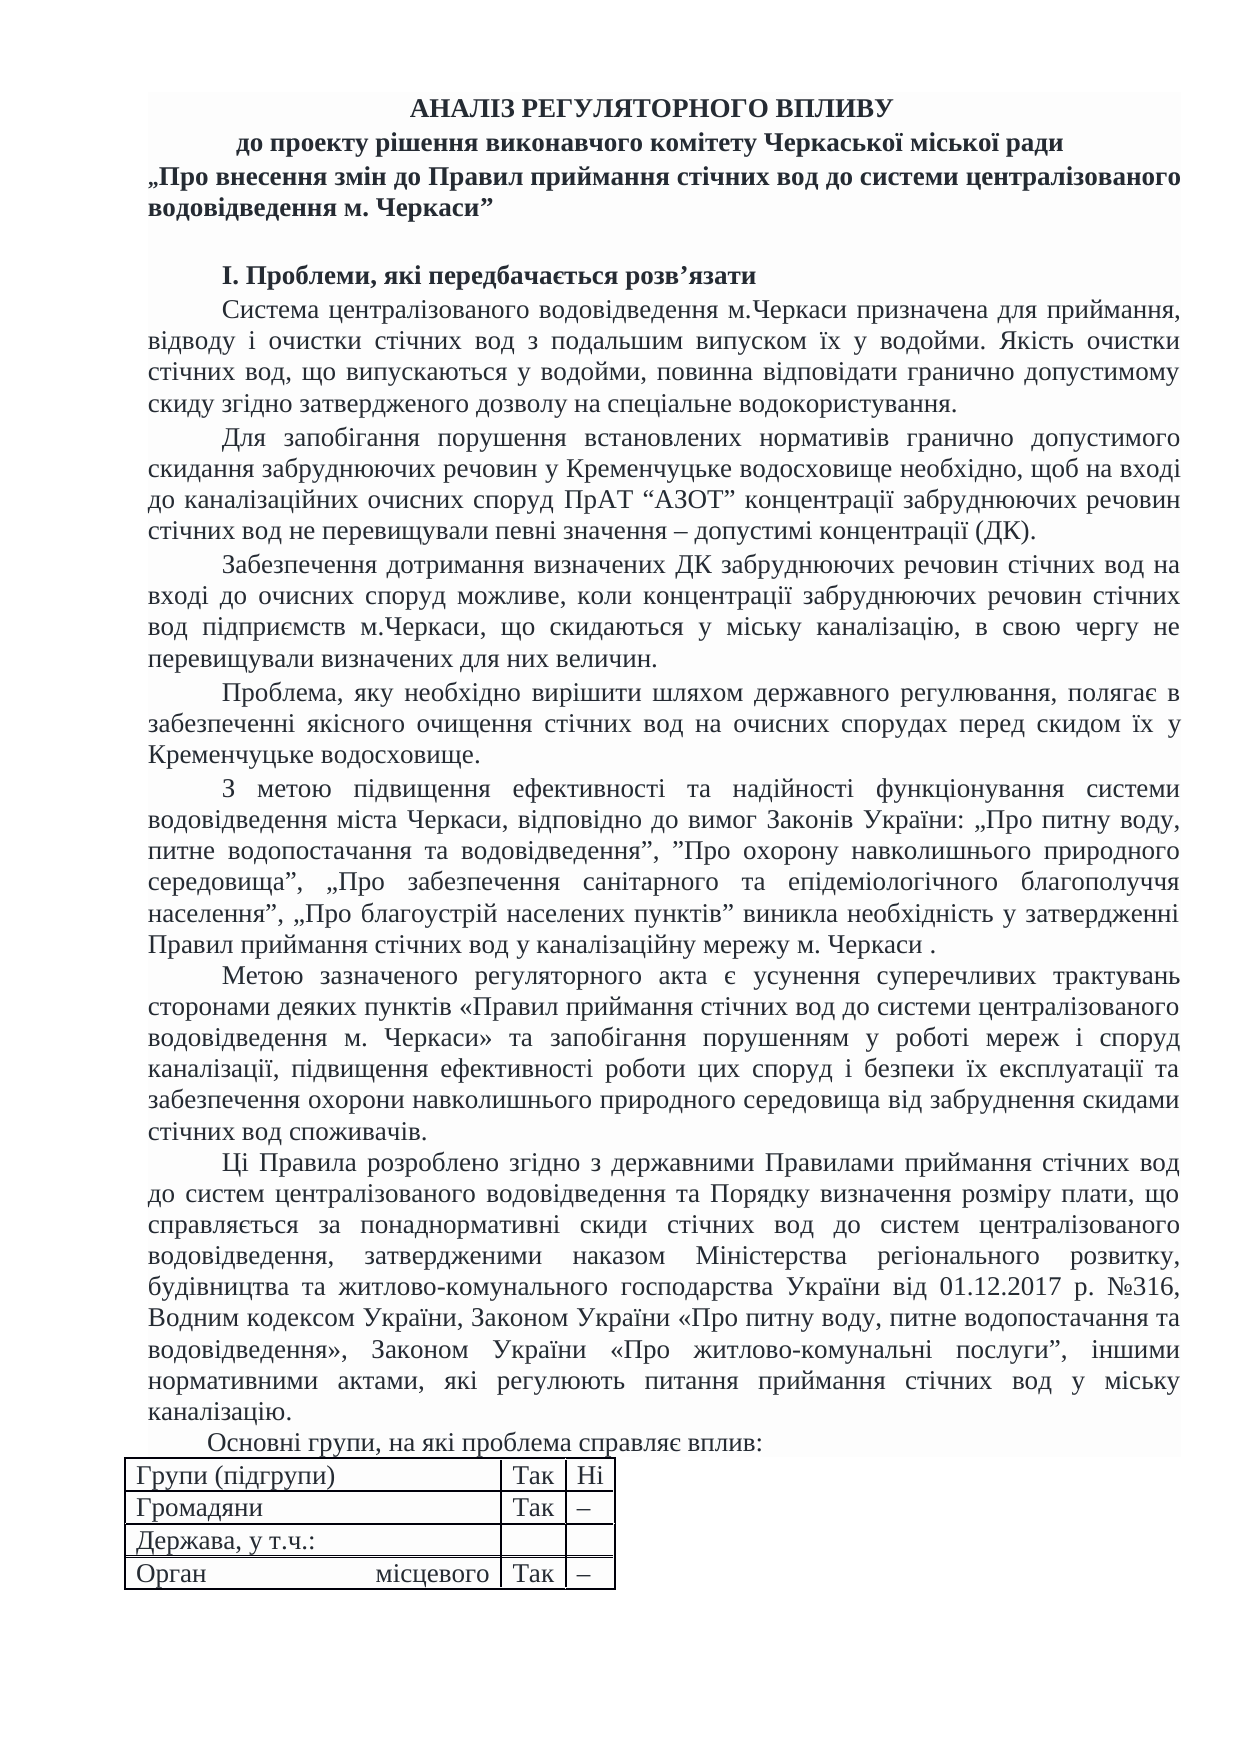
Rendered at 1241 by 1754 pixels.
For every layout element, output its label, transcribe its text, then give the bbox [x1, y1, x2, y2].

table_cell [567, 1523, 614, 1555]
text „Про внесення змін до Правил приймання стічних вод до системи централізованого водовідведення м. Черкаси” [148, 160, 1181, 222]
table_header Групи (підгрупи) [126, 1459, 501, 1490]
text Для запобігання порушення встановлених нормативів гранично допустимого скидання забруднюючих речовин у Кременчуцьке водосховище необхідно, щоб на вході до каналізаційних очисних споруд ПрАТ “АЗОТ” концентрації забруднюючих речовин стічних вод не перевищували певні значення – допустимі концентрації (ДК). [148, 421, 1181, 545]
table_cell [502, 1525, 565, 1555]
text АНАЛІЗ РЕГУЛЯТОРНОГО ВПЛИВУ [148, 92, 1181, 123]
text I. Проблеми, які передбачається розв’язати [148, 259, 1181, 290]
text Основні групи, на які проблема справляє вплив: [148, 1426, 1181, 1457]
table_header Ні [565, 1459, 614, 1490]
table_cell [126, 1558, 501, 1588]
text до проекту рішення виконавчого комітету Черкаської міської ради [148, 126, 1181, 157]
text Cистема централізованого водовідведення м.Черкаси призначена для приймання, відводу і очистки стічних вод з подальшим випуском їх у водойми. Якість очистки стічних вод, що випускаються у водойми, повинна відповідати гранично допустимому скиду згідно затвердженого дозволу на спеціальне водокористування. [148, 293, 1181, 418]
text Забезпечення дотримання визначених ДК забруднюючих речовин стічних вод на вході до очисних споруд можливе, коли концентрації забруднюючих речовин стічних вод підприємств м.Черкаси, що скидаються у міську каналізацію, в свою чергу не перевищували визначених для них величин. [148, 548, 1181, 673]
text З метою підвищення ефективності та надійності функціонування системи водовідведення міста Черкаси, відповідно до вимог Законів України: „Про питну воду, питне водопостачання та водовідведення”, ”Про охорону навколишнього природного середовища”, „Про забезпечення санітарного та епідеміологічного благополуччя населення”, „Про благоустрій населених пунктів” виникла необхідність у затвердженні Правил приймання стічних вод у каналізаційну мережу м. Черкаси . [148, 772, 1181, 959]
text Проблема, яку необхідно вирішити шляхом державного регулювання, полягає в забезпеченні якісного очищення стічних вод на очисних спорудах перед скидом їх у Кременчуцьке водосховище. [148, 676, 1181, 769]
table_cell Так [502, 1492, 565, 1523]
table_header Так [501, 1459, 565, 1490]
text Ці Правила розроблено згідно з державними Правилами приймання стічних вод до систем централізованого водовідведення та Порядку визначення розміру плати, що справляється за понаднормативні скиди стічних вод до систем централізованого водовідведення, затвердженими наказом Міністерства регіонального розвитку, будівництва та житлово-комунального господарства України від 01.12.2017 р. №316, Водним кодексом України, Законом України «Про питну воду, питне водопостачання та водовідведення», Законом України «Про житлово-комунальні послуги”, іншими нормативними актами, які регулюють питання приймання стічних вод у міську каналізацію. [148, 1146, 1181, 1426]
table_cell – [565, 1555, 614, 1588]
text Метою зазначеного регуляторного акта є усунення суперечливих трактувань сторонами деяких пунктів «Правил приймання стічних вод до системи централізованого водовідведення м. Черкаси» та запобігання порушенням у роботі мереж і споруд каналізації, підвищення ефективності роботи цих споруд і безпеки їх експлуатації та забезпечення охорони навколишнього природного середовища від забруднення скидами стічних вод споживачів. [148, 959, 1181, 1146]
table_cell Так [501, 1558, 565, 1588]
table_cell Держава, у т.ч.: [126, 1525, 500, 1555]
table_cell Громадяни [126, 1492, 500, 1523]
table_cell – [567, 1490, 614, 1523]
